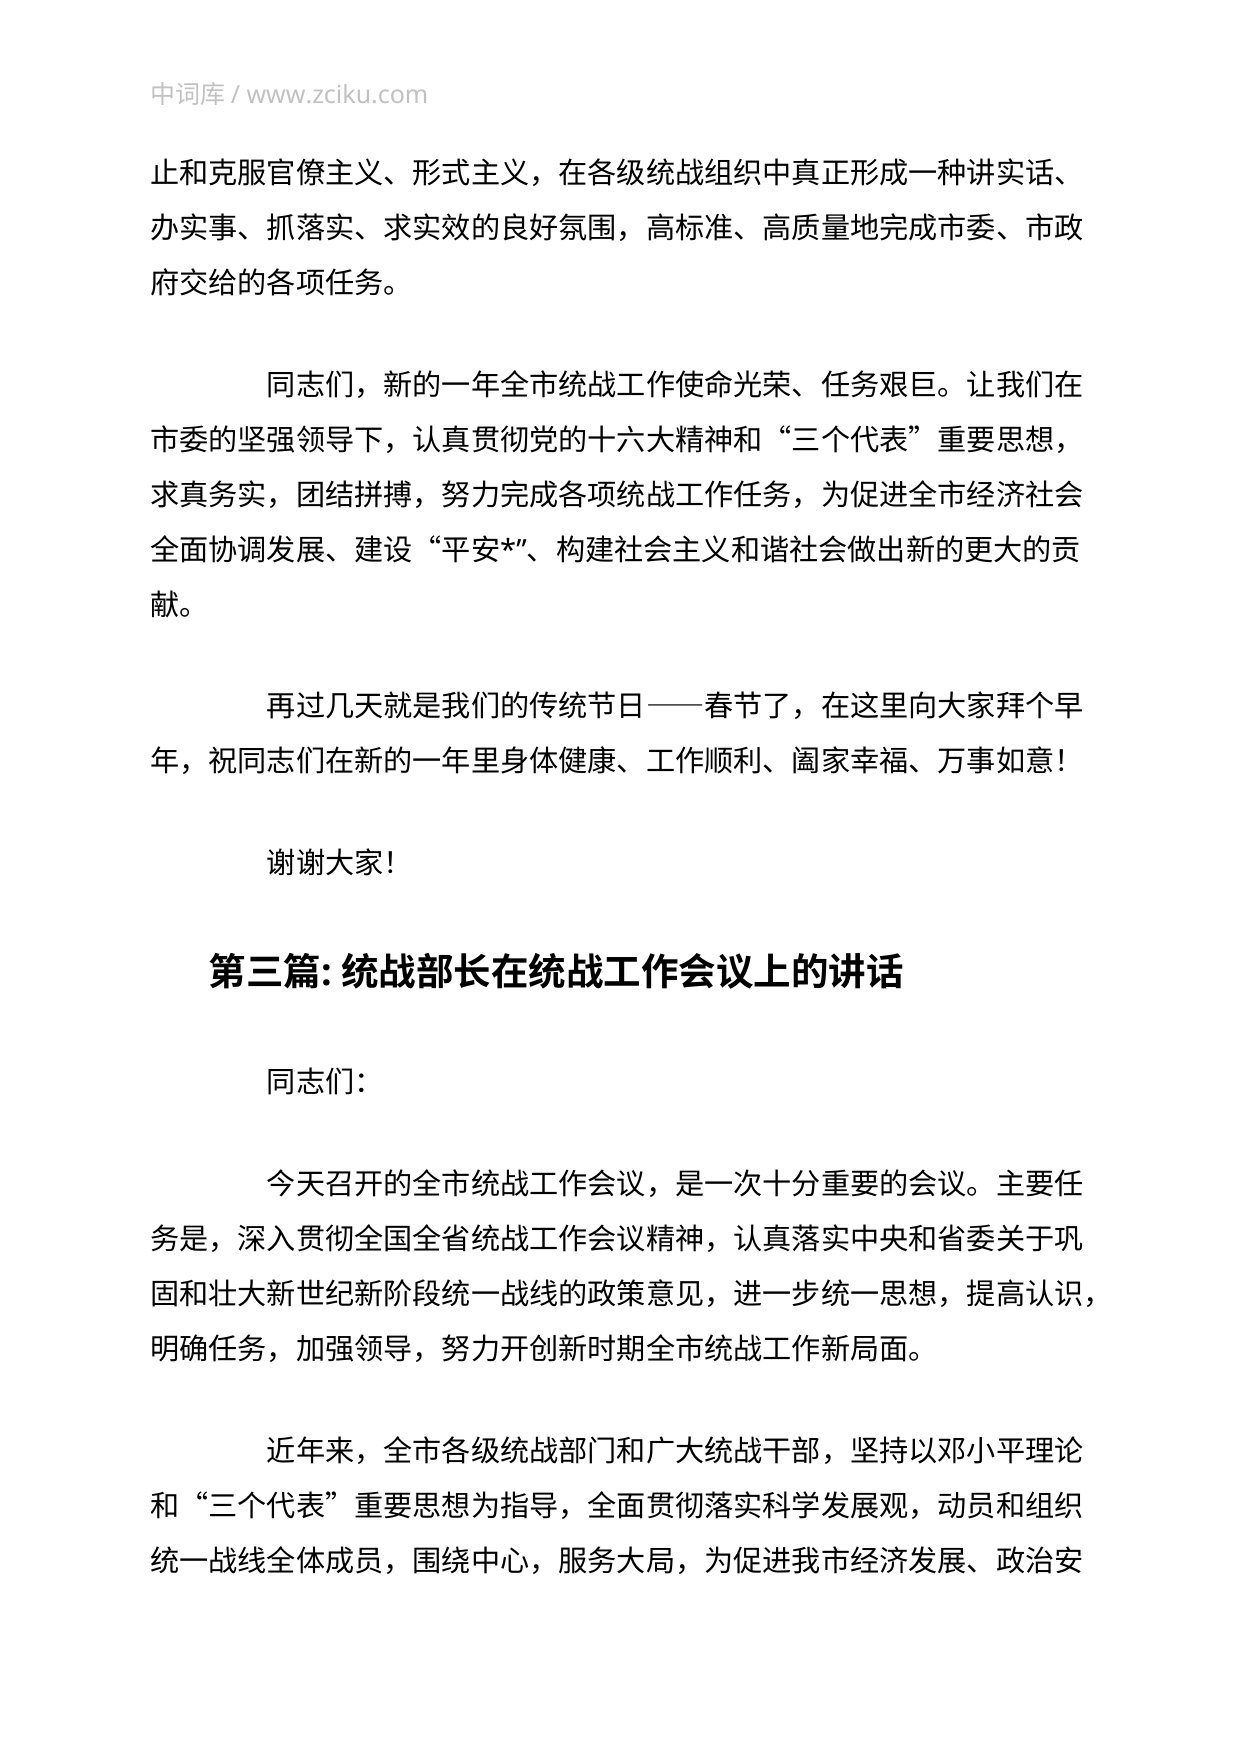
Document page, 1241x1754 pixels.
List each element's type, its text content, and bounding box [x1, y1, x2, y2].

text 同志们，新的一年全市统战工作使命光荣、任务艰巨。让我们在市委的坚强领导下，认真贯彻党的十六大精神和“三个代表”重要思想，求真务实，团结拼搏，努力完成各项统战工作任务，为促进全市经济社会全面协调发展、建设“平安*”、构建社会主义和谐社会做出新的更大的贡献。 [150, 362, 1090, 623]
text 同志们： [150, 1059, 1090, 1101]
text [150, 150, 1090, 302]
text 今天召开的全市统战工作会议，是一次十分重要的会议。主要任务是，深入贯彻全国全省统战工作会议精神，认真落实中央和省委关于巩固和壮大新世纪新阶段统一战线的政策意见，进一步统一思想，提高认识，明确任务，加强领导，努力开创新时期全市统战工作新局面。 [150, 1161, 1090, 1368]
text 再过几天就是我们的传统节日——春节了，在这里向大家拜个早年，祝同志们在新的一年里身体健康、工作顺利、阖家幸福、万事如意！ [150, 683, 1090, 780]
text 第三篇: 统战部长在统战工作会议上的讲话 [150, 941, 1090, 996]
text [150, 1427, 1090, 1579]
text 谢谢大家！ [150, 840, 1090, 882]
